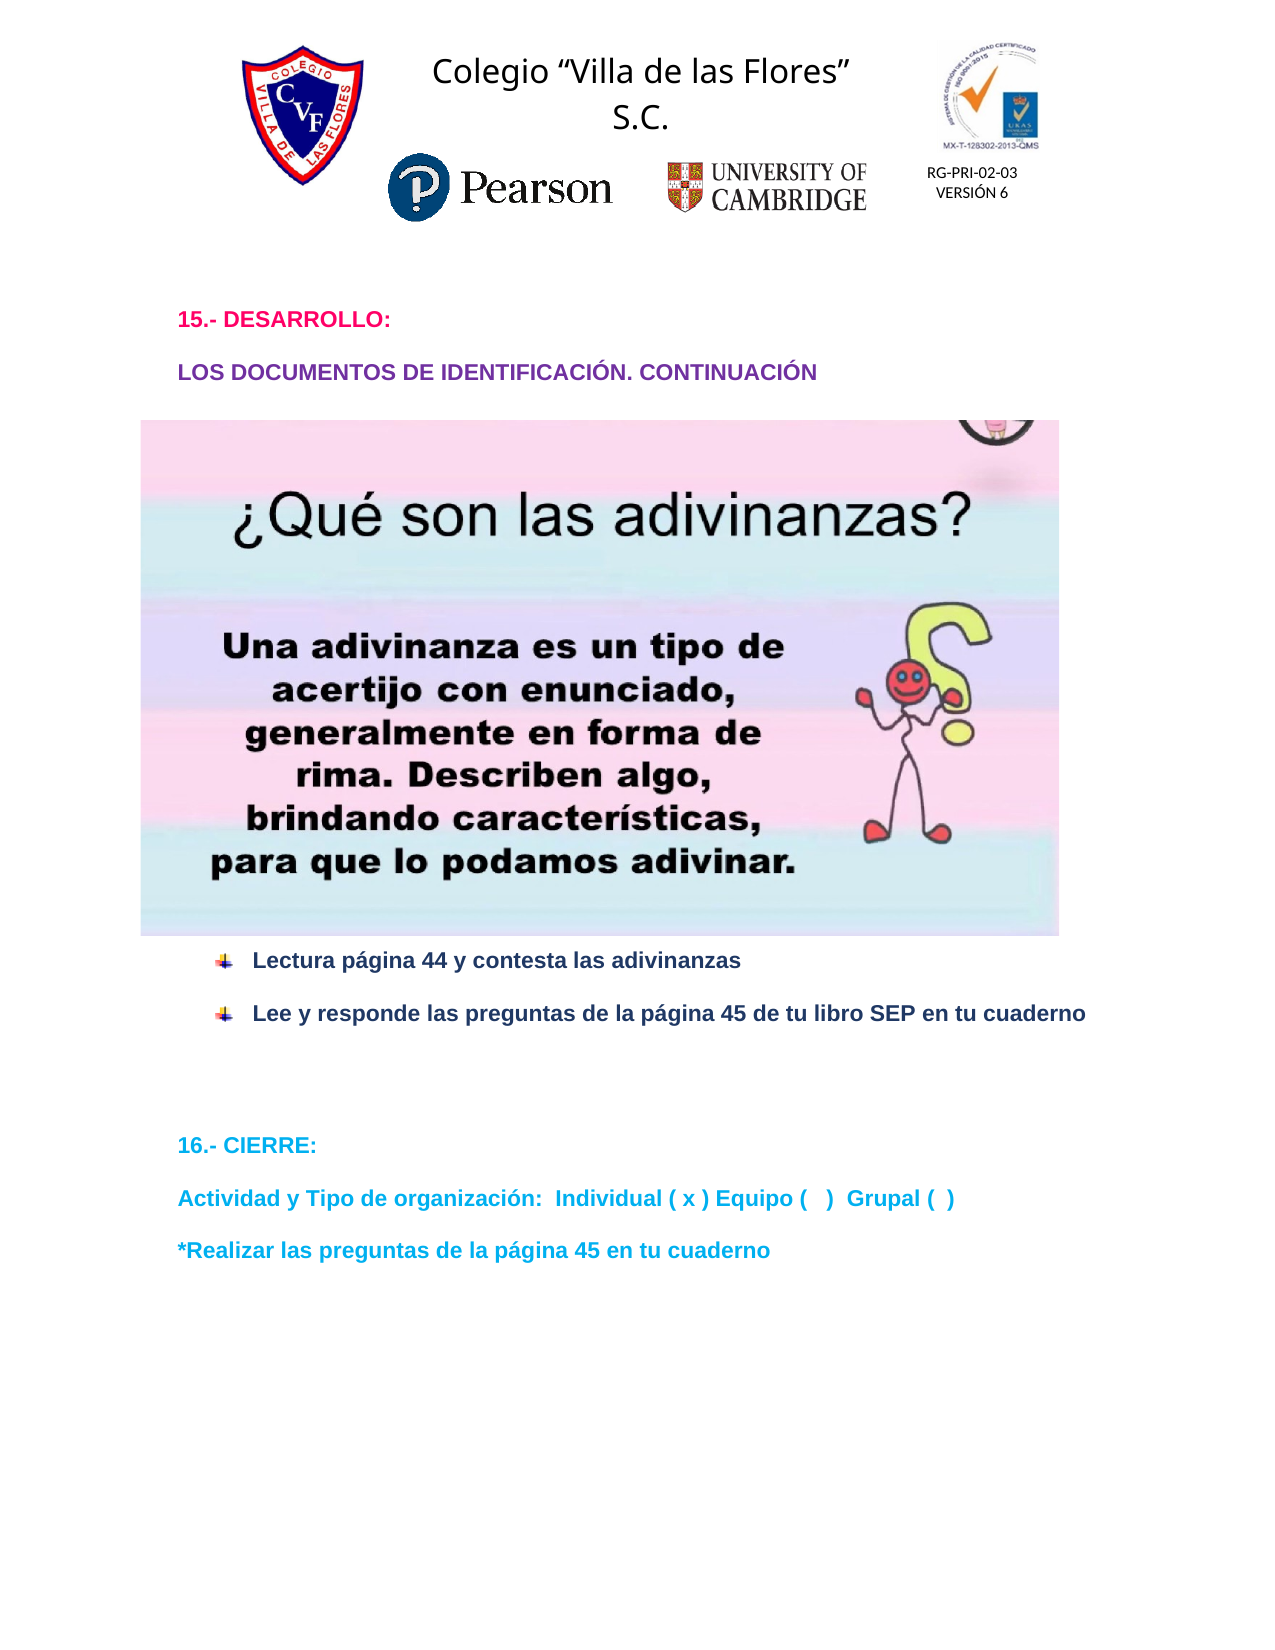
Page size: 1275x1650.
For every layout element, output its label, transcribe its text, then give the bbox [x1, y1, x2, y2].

picture [215, 1005, 233, 1022]
text 16.- CIERRE: [177, 1132, 1098, 1158]
picture [381, 148, 619, 225]
picture [235, 41, 373, 190]
text *Realizar las preguntas de la página 45 en tu cuaderno [177, 1237, 1098, 1264]
text Actividad y Tipo de organización: Individual ( x ) Equipo ( ) Grupal ( ) [177, 1185, 1098, 1211]
text LOS DOCUMENTOS DE IDENTIFICACIÓN. CONTINUACIÓN [177, 358, 1098, 385]
text 15.- DESARROLLO: [177, 306, 1098, 332]
picture [140, 420, 1058, 936]
list Lee y responde las preguntas de la página 45 de tu libro SEP en tu cuaderno [215, 1000, 1098, 1027]
picture [937, 40, 1040, 153]
picture [215, 952, 233, 969]
